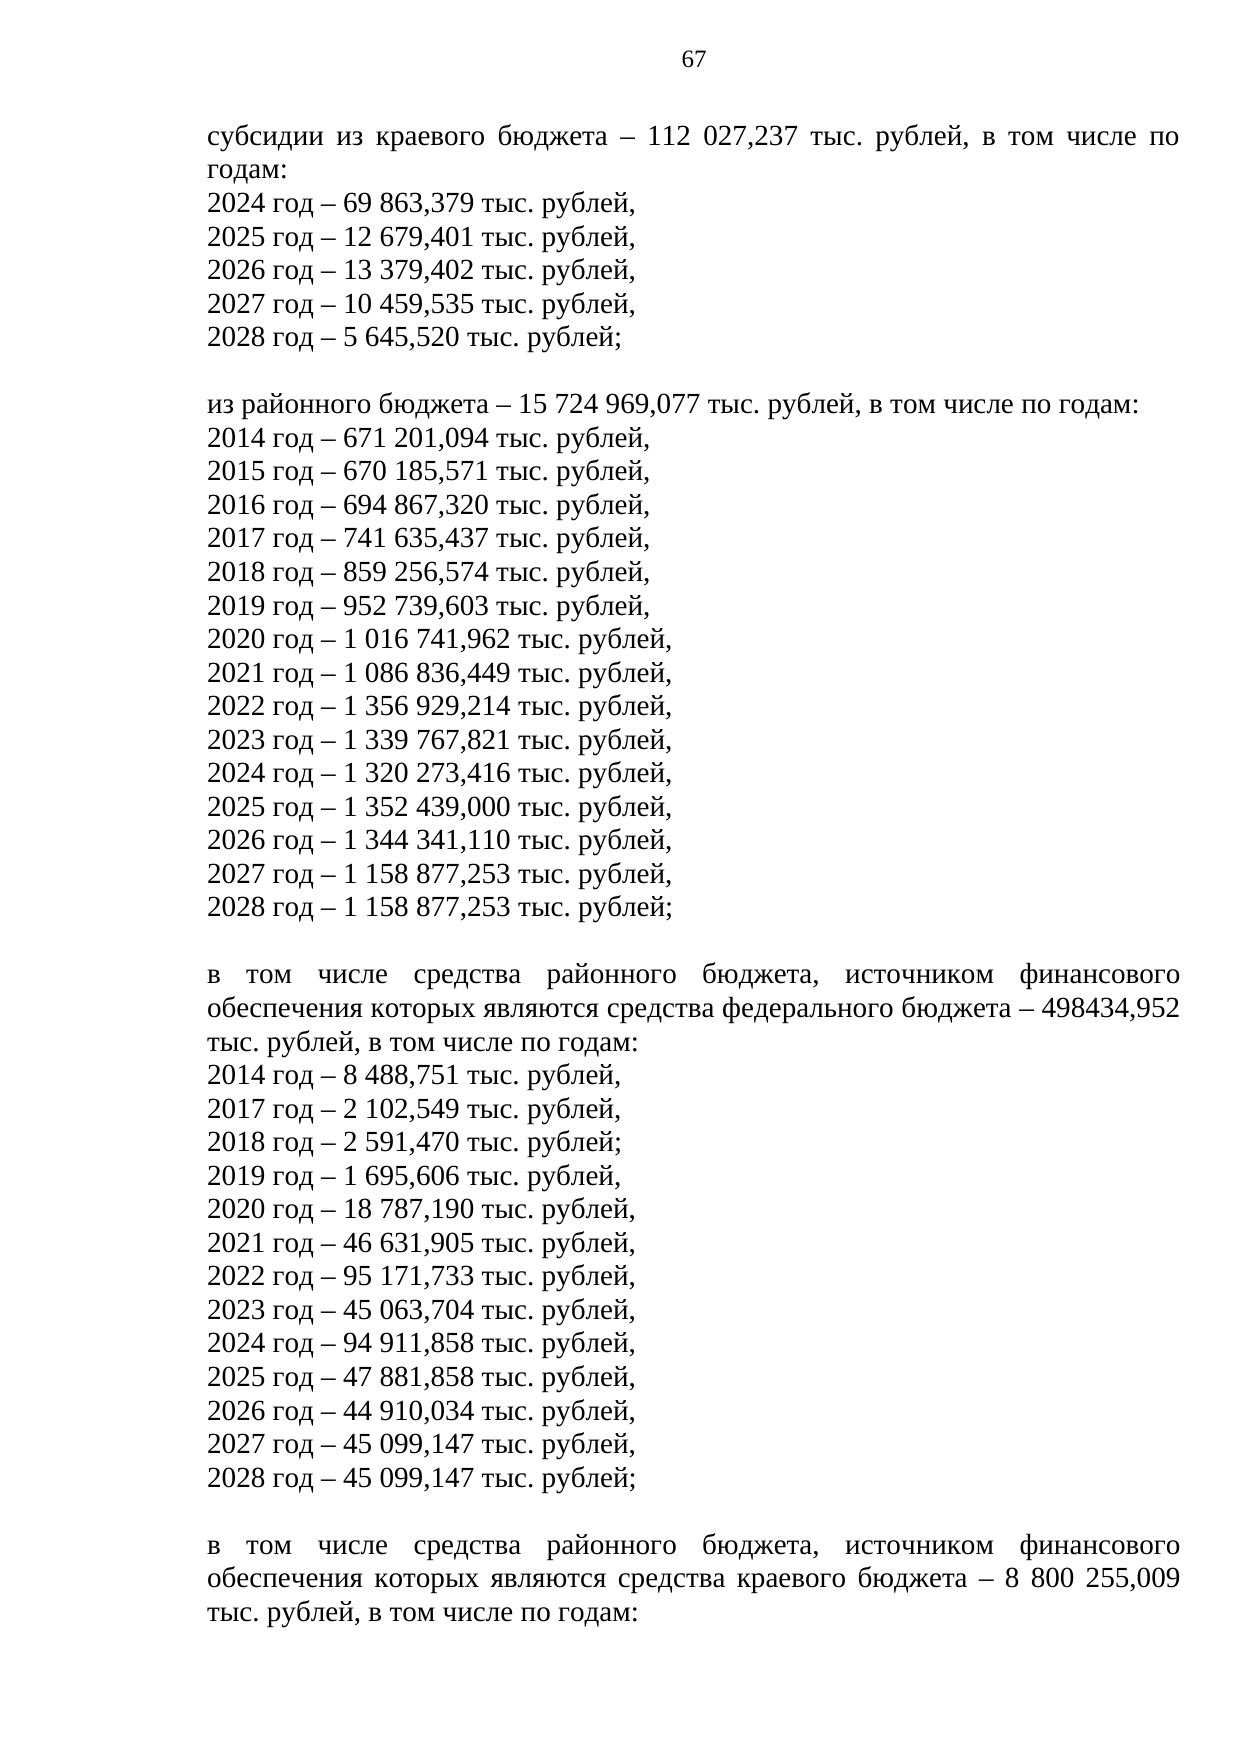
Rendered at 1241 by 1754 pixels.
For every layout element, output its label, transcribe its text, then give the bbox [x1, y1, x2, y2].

text 2014 год – 671 201,094 тыс. рублей, [207, 420, 1181, 453]
text 2026 год – 13 379,402 тыс. рублей, [207, 252, 1181, 286]
text в том числе средства районного бюджета, источником финансового обеспечения которых являются средства краевого бюджета – 8 800 255,009 тыс. рублей, в том числе по годам: [207, 1527, 1181, 1627]
text 2022 год – 95 171,733 тыс. рублей, [207, 1258, 1181, 1292]
text 2028 год – 5 645,520 тыс. рублей; [207, 319, 1181, 353]
text 2028 год – 45 099,147 тыс. рублей; [207, 1460, 1181, 1493]
text 2025 год – 47 881,858 тыс. рублей, [207, 1359, 1181, 1393]
text 2024 год – 69 863,379 тыс. рублей, [207, 185, 1181, 219]
text 2019 год – 952 739,603 тыс. рублей, [207, 588, 1181, 621]
text 2014 год – 8 488,751 тыс. рублей, [207, 1057, 1181, 1091]
text 2022 год – 1 356 929,214 тыс. рублей, [207, 688, 1181, 722]
text 2017 год – 2 102,549 тыс. рублей, [207, 1091, 1181, 1124]
text 2028 год – 1 158 877,253 тыс. рублей; [207, 889, 1181, 923]
text субсидии из краевого бюджета – 112 027,237 тыс. рублей, в том числе по годам: [207, 118, 1181, 185]
text 2018 год – 859 256,574 тыс. рублей, [207, 554, 1181, 588]
text 2024 год – 1 320 273,416 тыс. рублей, [207, 755, 1181, 789]
text 2023 год – 45 063,704 тыс. рублей, [207, 1292, 1181, 1326]
text 2027 год – 1 158 877,253 тыс. рублей, [207, 856, 1181, 889]
text 2019 год – 1 695,606 тыс. рублей, [207, 1158, 1181, 1191]
text 2021 год – 46 631,905 тыс. рублей, [207, 1225, 1181, 1258]
text 2027 год – 45 099,147 тыс. рублей, [207, 1426, 1181, 1460]
text 2020 год – 1 016 741,962 тыс. рублей, [207, 621, 1181, 655]
text из районного бюджета – 15 724 969,077 тыс. рублей, в том числе по годам: [207, 386, 1181, 420]
text 2026 год – 44 910,034 тыс. рублей, [207, 1393, 1181, 1426]
text 2024 год – 94 911,858 тыс. рублей, [207, 1326, 1181, 1359]
text 2023 год – 1 339 767,821 тыс. рублей, [207, 722, 1181, 755]
text 2020 год – 18 787,190 тыс. рублей, [207, 1191, 1181, 1225]
text 2016 год – 694 867,320 тыс. рублей, [207, 487, 1181, 521]
text 2025 год – 12 679,401 тыс. рублей, [207, 219, 1181, 252]
text 2026 год – 1 344 341,110 тыс. рублей, [207, 822, 1181, 856]
text 2025 год – 1 352 439,000 тыс. рублей, [207, 789, 1181, 822]
text 2018 год – 2 591,470 тыс. рублей; [207, 1124, 1181, 1158]
text в том числе средства районного бюджета, источником финансового обеспечения которых являются средства федерального бюджета – 498434,952 тыс. рублей, в том числе по годам: [207, 957, 1181, 1057]
text 2021 год – 1 086 836,449 тыс. рублей, [207, 655, 1181, 688]
text 2017 год – 741 635,437 тыс. рублей, [207, 521, 1181, 554]
text 2015 год – 670 185,571 тыс. рублей, [207, 453, 1181, 487]
text 2027 год – 10 459,535 тыс. рублей, [207, 286, 1181, 319]
